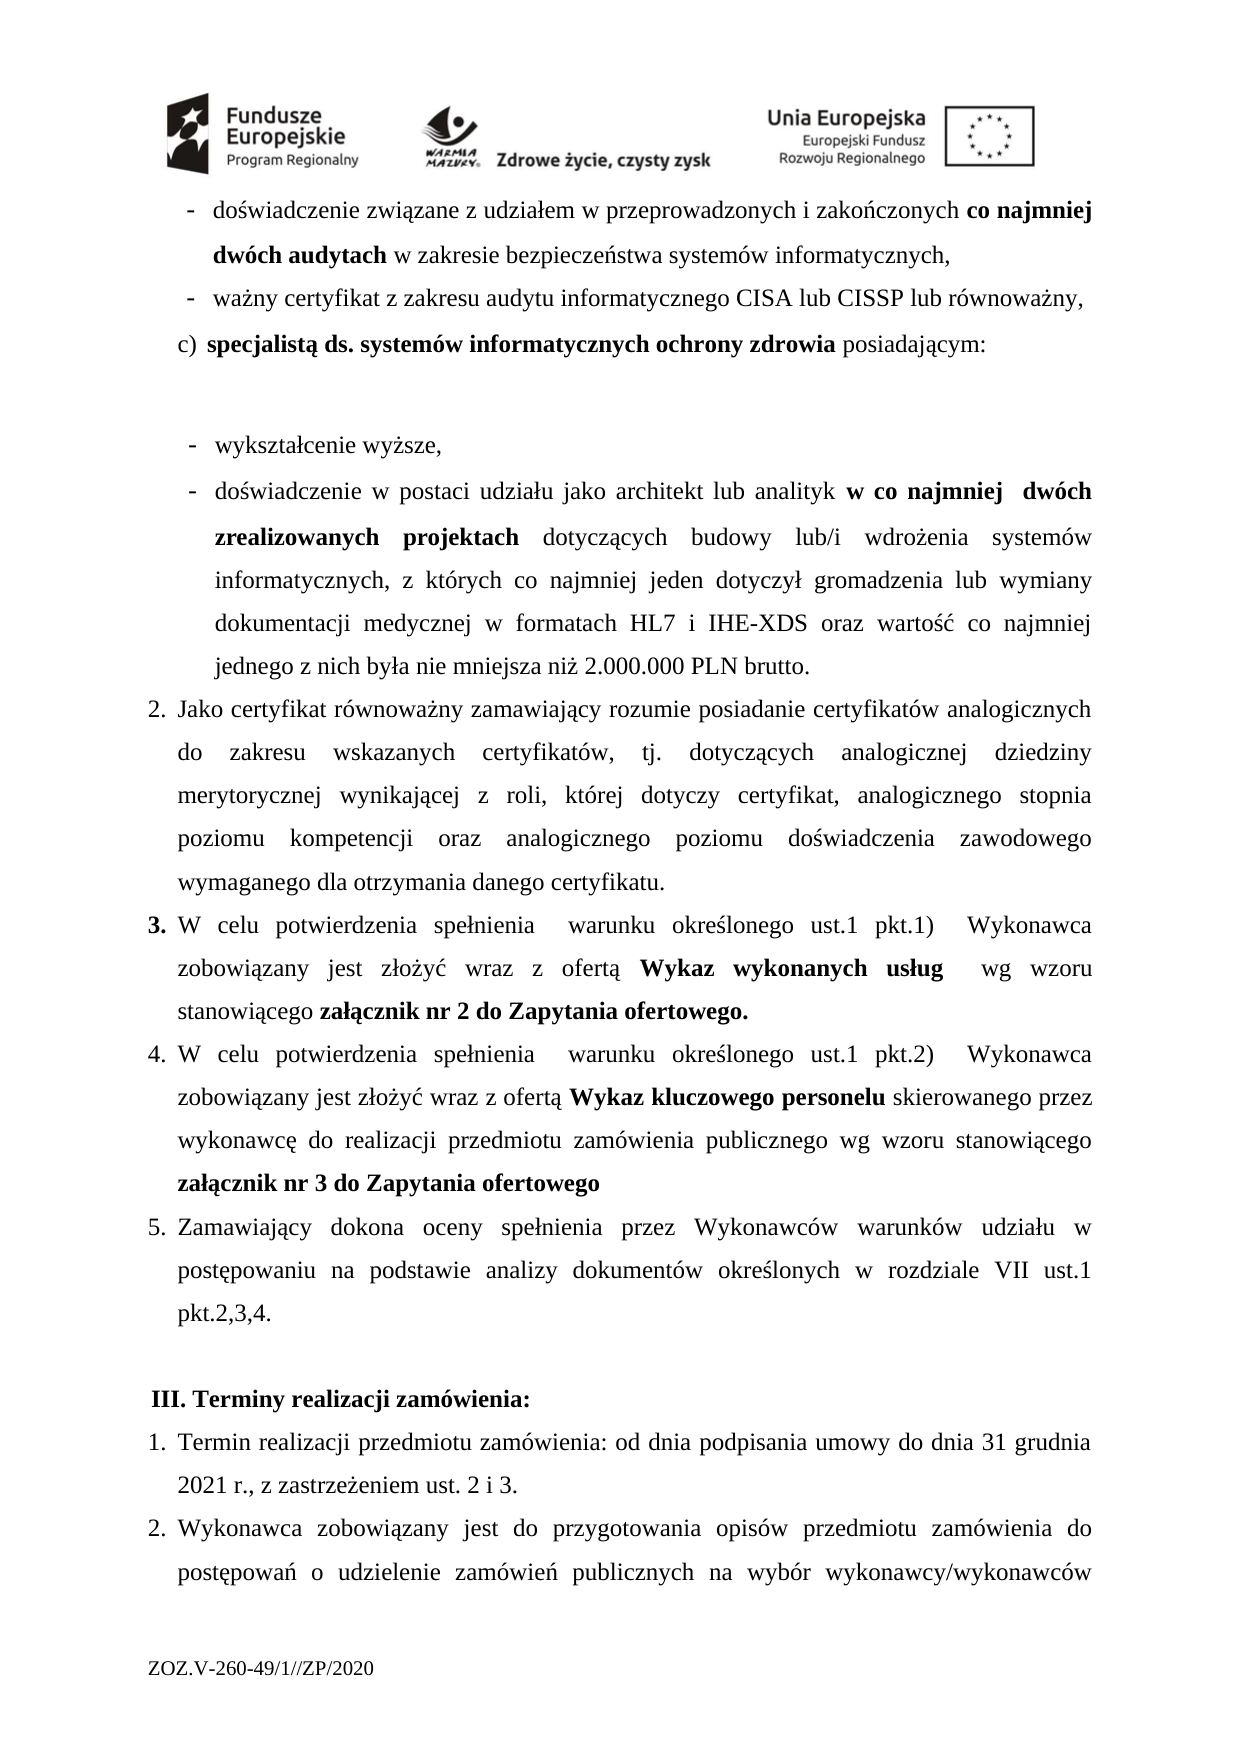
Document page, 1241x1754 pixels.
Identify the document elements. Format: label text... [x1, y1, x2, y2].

list doświadczenie w postaci udziału jako architekt lub analityk w co najmniej dwóch zrealizowanych projektach dotyczących budowy lub/i wdrożenia systemów informatycznych, z których co najmniej jeden dotyczył gromadzenia lub wymiany dokumentacji medycznej w formatach HL7 i IHE-XDS oraz wartość co najmniej jednego z nich była nie mniejsza niż 2.000.000 PLN brutto. [185, 476, 1092, 680]
list wykształcenie wyższe, [185, 430, 1092, 461]
list Jako certyfikat równoważny zamawiający rozumie posiadanie certyfikatów analogicznych do zakresu wskazanych certyfikatów, tj. dotyczących analogicznej dziedziny merytorycznej wynikającej z roli, której dotyczy certyfikat, analogicznego stopnia poziomu kompetencji oraz analogicznego poziomu doświadczenia zawodowego wymaganego dla otrzymania danego certyfikatu. [148, 694, 1092, 895]
picture [147, 73, 1054, 195]
list specjalistą ds. systemów informatycznych ochrony zdrowia posiadającym: [177, 329, 1092, 358]
list doświadczenie związane z udziałem w przeprowadzonych i zakończonych co najmniej dwóch audytach w zakresie bezpieczeństwa systemów informatycznych, [183, 195, 1092, 269]
list W celu potwierdzenia spełnienia warunku określonego ust.1 pkt.1) Wykonawca zobowiązany jest złożyć wraz z ofertą Wykaz wykonanych usług wg wzoru stanowiącego załącznik nr 2 do Zapytania ofertowego. [148, 910, 1092, 1025]
list Zamawiający dokona oceny spełnienia przez Wykonawców warunków udziału w postępowaniu na podstawie analizy dokumentów określonych w rozdziale VII ust.1 pkt.2,3,4. [148, 1212, 1092, 1327]
list Termin realizacji przedmiotu zamówienia: od dnia podpisania umowy do dnia 31 grudnia 2021 r., z zastrzeżeniem ust. 2 i 3. [148, 1427, 1092, 1499]
list ważny certyfikat z zakresu audytu informatycznego CISA lub CISSP lub równoważny, [183, 283, 1092, 314]
list Terminy realizacji zamówienia: [151, 1384, 1092, 1413]
list W celu potwierdzenia spełnienia warunku określonego ust.1 pkt.2) Wykonawca zobowiązany jest złożyć wraz z ofertą Wykaz kluczowego personelu skierowanego przez wykonawcę do realizacji przedmiotu zamówienia publicznego wg wzoru stanowiącego załącznik nr 3 do Zapytania ofertowego [148, 1039, 1092, 1197]
